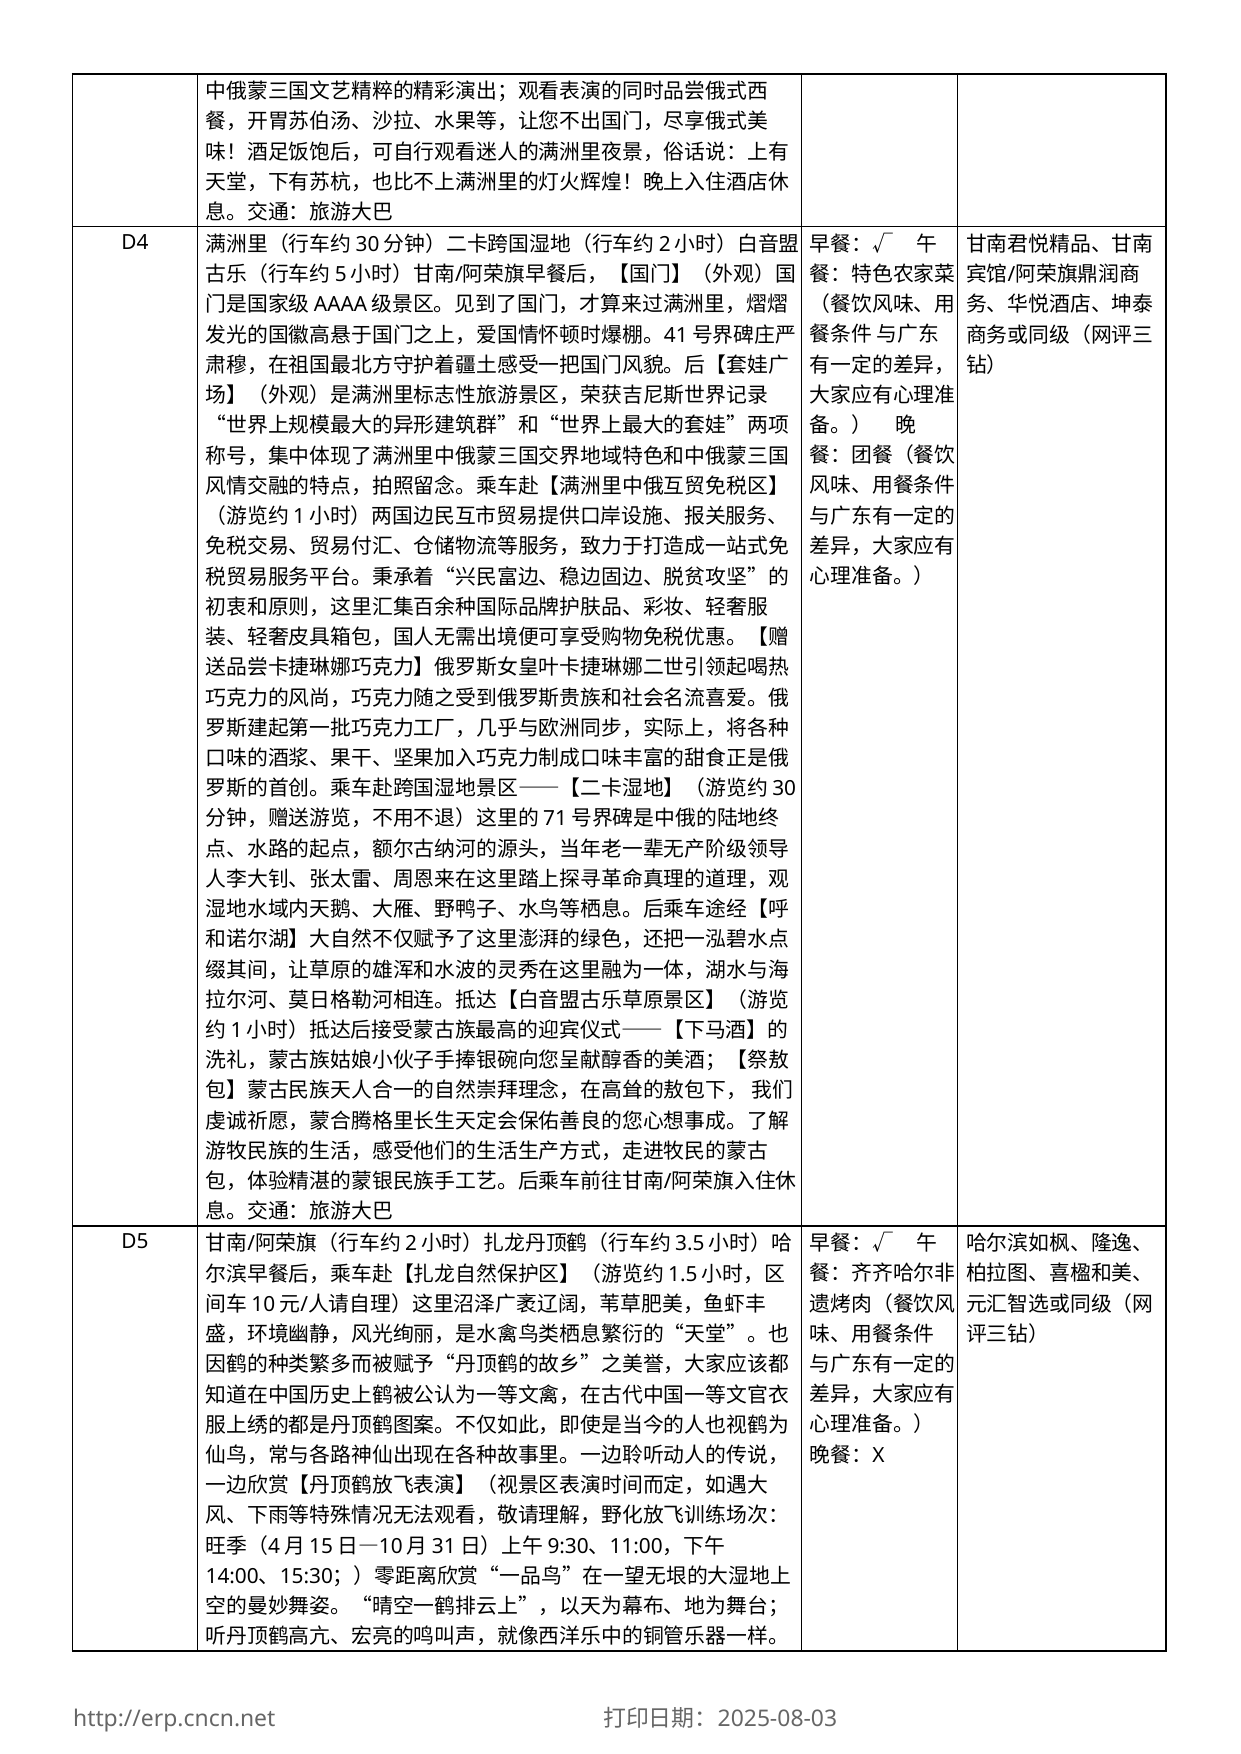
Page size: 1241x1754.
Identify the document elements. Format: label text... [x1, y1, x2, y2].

table_cell D4 [73, 227, 197, 1225]
table_cell 早餐：√ 午餐：特色农家菜（餐饮风味、用餐条件 与广东有一定的差异，大家应有心理准备。） 晚餐：团餐（餐饮风味、用餐条件 与广东有一定的差异，大家应有心理准备。） [802, 227, 957, 1225]
table_cell 满洲里（行车约30分钟）二卡跨国湿地（行车约2小时）白音盟古乐（行车约5小时）甘南/阿荣旗 [198, 227, 801, 1225]
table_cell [198, 75, 801, 226]
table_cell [802, 75, 957, 226]
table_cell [958, 75, 1165, 226]
table_cell D3 [73, 75, 197, 226]
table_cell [802, 1227, 957, 1650]
table_cell 甘南君悦精品、甘南宾馆/阿荣旗鼎润商务、华悦酒店、坤泰商务或同级（网评三钻） [958, 227, 1165, 1225]
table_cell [958, 1227, 1165, 1650]
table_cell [198, 1227, 801, 1650]
table_cell D5 [73, 1227, 197, 1650]
